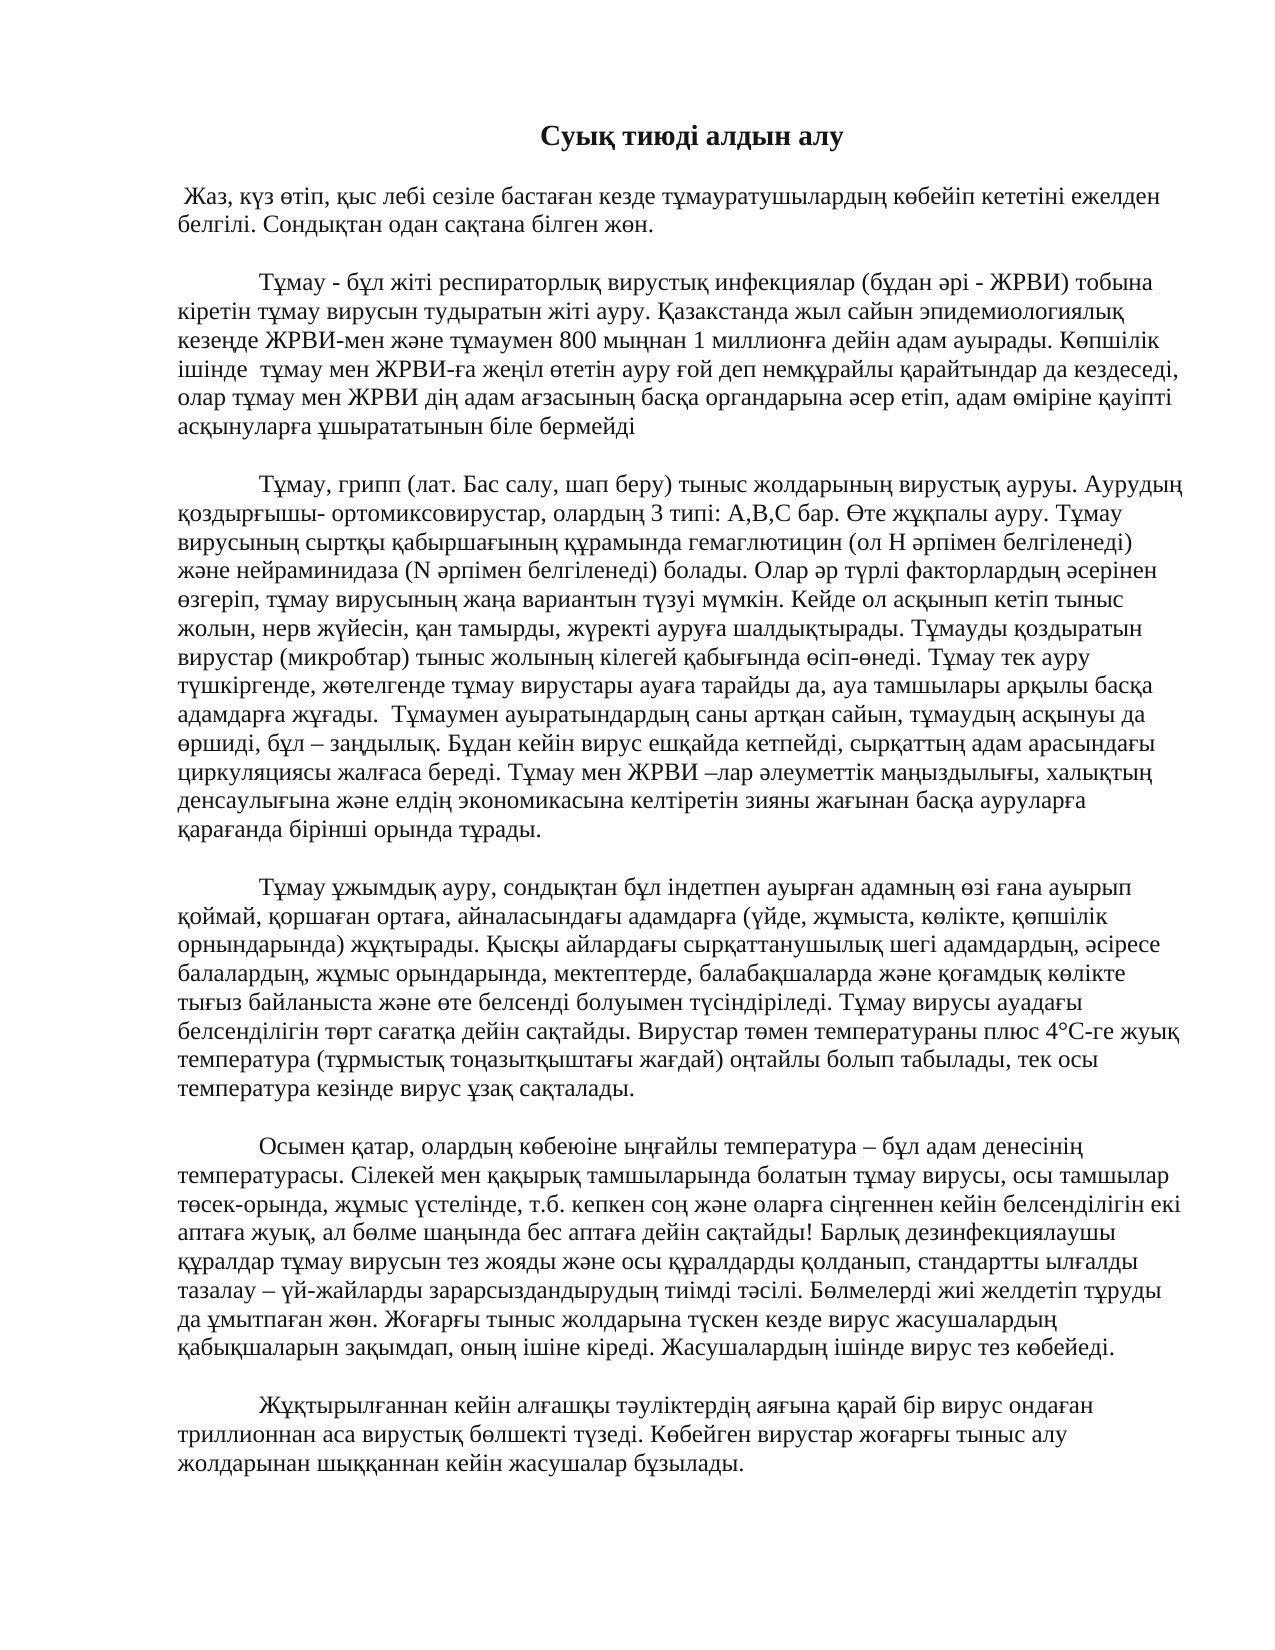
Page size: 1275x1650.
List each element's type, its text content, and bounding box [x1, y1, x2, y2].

text Тұмау, грипп (лат. Бас салу, шап беру) тыныс жолдарының вирустық ауруы. Аурудың қоздырғышы- ортомиксовирустар, олардың 3 типі: А,В,С бар. Өте жұқпалы ауру. Тұмау вирусының сыртқы қабыршағының құрамында гемаглютицин (ол Н әрпімен белгіленеді) және нейраминидаза (N әрпімен белгіленеді) болады. Олар әр түрлі факторлардың әсерінен өзгеріп, тұмау вирусының жаңа вариантын түзуі мүмкін. Кейде ол асқынып кетіп тыныс жолын, нерв жүйесін, қан тамырды, жүректі ауруға шалдықтырады. Тұмауды қоздыратын вирустар (микробтар) тыныс жолының кілегей қабығында өсіп-өнеді. Тұмау тек ауру түшкіргенде, жөтелгенде тұмау вирустары ауаға тарайды да, ауа тамшылары арқылы басқа адамдарға жұғады. Тұмаумен ауыратындардың саны артқан сайын, тұмаудың асқынуы да өршиді, бұл – заңдылық. Бұдан кейін вирус ешқайда кетпейді, сырқаттың адам арасындағы циркуляциясы жалғаса береді. Тұмау мен ЖРВИ –лар әлеуметтік маңыздылығы, халықтың денсаулығына және елдің экономикасына келтіретін зияны жағынан басқа ауруларға қарағанда бірінші орында тұрады. [177, 469, 1186, 843]
text Осымен қатар, олардың көбеюіне ыңғайлы температура – бұл адам денесінің температурасы. Сілекей мен қақырық тамшыларында болатын тұмау вирусы, осы тамшылар төсек-орында, жұмыс үстелінде, т.б. кепкен соң және оларға сіңгеннен кейін белсенділігін екі аптаға жуық, ал бөлме шаңында бес аптаға дейін сақтайды! Барлық дезинфекциялаушы құралдар тұмау вирусын тез жояды және осы құралдарды қолданып, стандартты ылғалды тазалау – үй-жайларды зарарсыздандырудың тиімді тәсілі. Бөлмелерді жиі желдетіп тұруды да ұмытпаған жөн. Жоғарғы тыныс жолдарына түскен кезде вирус жасушалардың қабықшаларын зақымдап, оның ішіне кіреді. Жасушалардың ішінде вирус тез көбейеді. [177, 1131, 1186, 1361]
text Жұқтырылғаннан кейін алғашқы тәуліктердің аяғына қарай бір вирус ондаған триллионнан аса вирустық бөлшекті түзеді. Көбейген вирустар жоғарғы тыныс алу жолдарынан шыққаннан кейін жасушалар бұзылады. [177, 1390, 1186, 1477]
text Тұмау - бұл жіті респираторлық вирустық инфекциялар (бұдан әрі - ЖРВИ) тобына кіретін тұмау вирусын тудыратын жіті ауру. Қазакстанда жыл сайын эпидемиологиялық кезеңде ЖРВИ-мен және тұмаумен 800 мыңнан 1 миллионға дейін адам ауырады. Көпшілік ішінде тұмау мен ЖРВИ-ға жеңіл өтетін ауру ғой деп немқұрайлы қарайтындар да кездеседі, олар тұмау мен ЖРВИ дің адам ағзасының басқа органдарына әсер етіп, адам өміріне қауіпті асқынуларға ұшырататынын біле бермейді [177, 267, 1186, 440]
text Жаз, күз өтіп, қыс лебі сезіле бастаған кезде тұмауратушылардың көбейіп кететіні ежелден белгілі. Сондықтан одан сақтана білген жөн. [177, 181, 1186, 238]
text Суық тиюді алдын алу [177, 118, 1186, 152]
text Тұмау ұжымдық ауру, сондықтан бұл індетпен ауырған адамның өзі ғана ауырып қоймай, қоршаған ортаға, айналасындағы адамдарға (үйде, жұмыста, көлікте, қөпшілік орнындарында) жұқтырады. Қысқы айлардағы сырқаттанушылық шегі адамдардың, әсіресе балалардың, жұмыс орындарында, мектептерде, балабақшаларда және қоғамдық көлікте тығыз байланыста және өте белсенді болуымен түсіндіріледі. Тұмау вирусы ауадағы белсенділігін төрт сағатқа дейін сақтайды. Вирустар төмен температураны плюс 4°С-ге жуық температура (тұрмыстық тоңазытқыштағы жағдай) оңтайлы болып табылады, тек осы температура кезінде вирус ұзақ сақталады. [177, 872, 1186, 1102]
